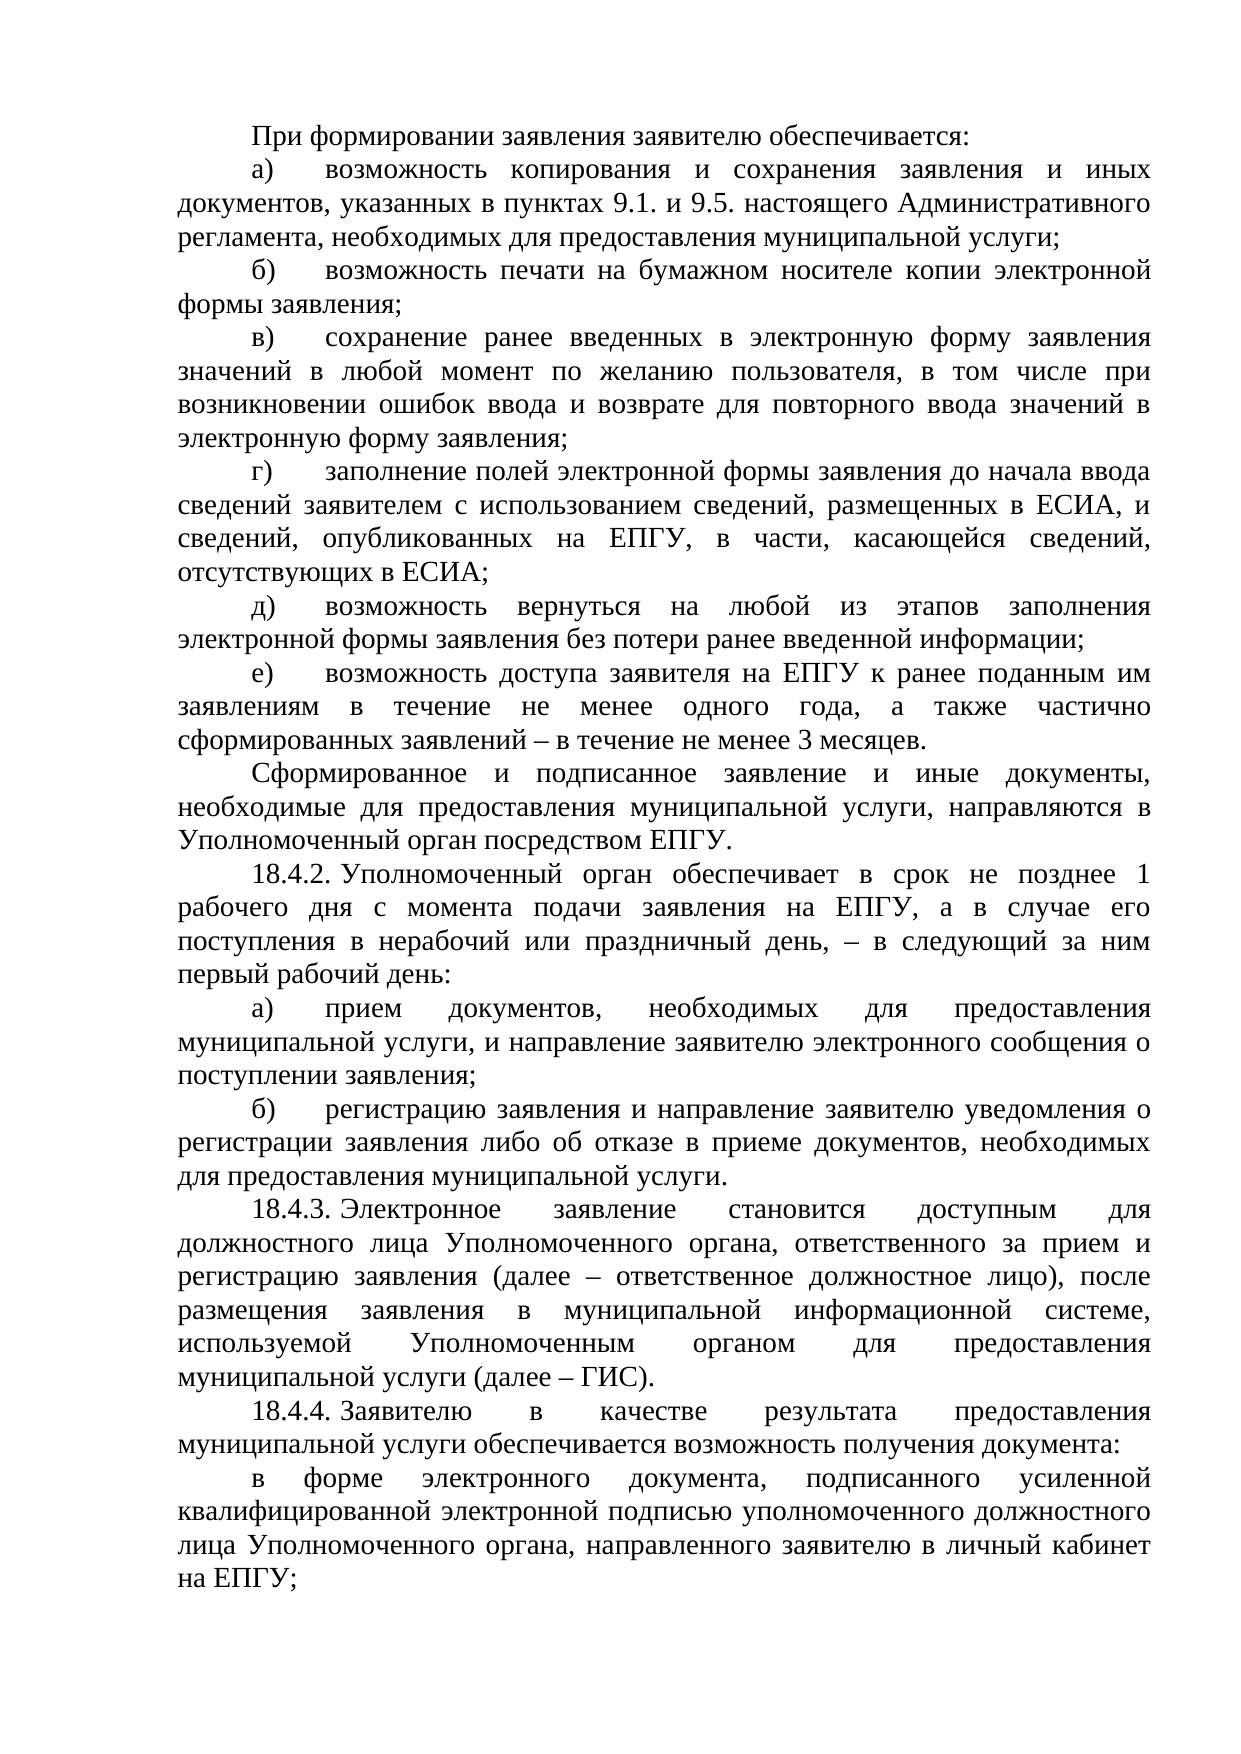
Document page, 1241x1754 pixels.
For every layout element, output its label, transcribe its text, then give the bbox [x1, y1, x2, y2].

text г) заполнение полей электронной формы заявления до начала ввода сведений заявителем с использованием сведений, размещенных в ЕСИА, и сведений, опубликованных на ЕПГУ, в части, касающейся сведений, отсутствующих в ЕСИА; [177, 453, 1152, 588]
text Сформированное и подписанное заявление и иные документы, необходимые для предоставления муниципальной услуги, направляются в Уполномоченный орган посредством ЕПГУ. [177, 755, 1152, 856]
text е) возможность доступа заявителя на ЕПГУ к ранее поданным им заявлениям в течение не менее одного года, а также частично сформированных заявлений – в течение не менее 3 месяцев. [177, 655, 1152, 755]
text 18.4.4. Заявителю в качестве результата предоставления муниципальной услуги обеспечивается возможность получения документа: [177, 1393, 1152, 1460]
text а) возможность копирования и сохранения заявления и иных документов, указанных в пунктах 9.1. и 9.5. настоящего Административного регламента, необходимых для предоставления муниципальной услуги; [177, 152, 1152, 252]
text в) сохранение ранее введенных в электронную форму заявления значений в любой момент по желанию пользователя, в том числе при возникновении ошибок ввода и возврате для повторного ввода значений в электронную форму заявления; [177, 319, 1152, 453]
text д) возможность вернуться на любой из этапов заполнения электронной формы заявления без потери ранее введенной информации; [177, 588, 1152, 655]
text в форме электронного документа, подписанного усиленной квалифицированной электронной подписью уполномоченного должностного лица Уполномоченного органа, направленного заявителю в личный кабинет на ЕПГУ; [177, 1460, 1152, 1594]
text б) возможность печати на бумажном носителе копии электронной формы заявления; [177, 252, 1152, 319]
text 18.4.2. Уполномоченный орган обеспечивает в срок не позднее 1 рабочего дня с момента подачи заявления на ЕПГУ, а в случае его поступления в нерабочий или праздничный день, – в следующий за ним первый рабочий день: [177, 856, 1152, 990]
text б) регистрацию заявления и направление заявителю уведомления о регистрации заявления либо об отказе в приеме документов, необходимых для предоставления муниципальной услуги. [177, 1091, 1152, 1191]
text 18.4.3. Электронное заявление становится доступным для должностного лица Уполномоченного органа, ответственного за прием и регистрацию заявления (далее – ответственное должностное лицо), после размещения заявления в муниципальной информационной системе, используемой Уполномоченным органом для предоставления муниципальной услуги (далее – ГИС). [177, 1191, 1152, 1393]
text а) прием документов, необходимых для предоставления муниципальной услуги, и направление заявителю электронного сообщения о поступлении заявления; [177, 990, 1152, 1091]
text При формировании заявления заявителю обеспечивается: [177, 118, 1152, 152]
